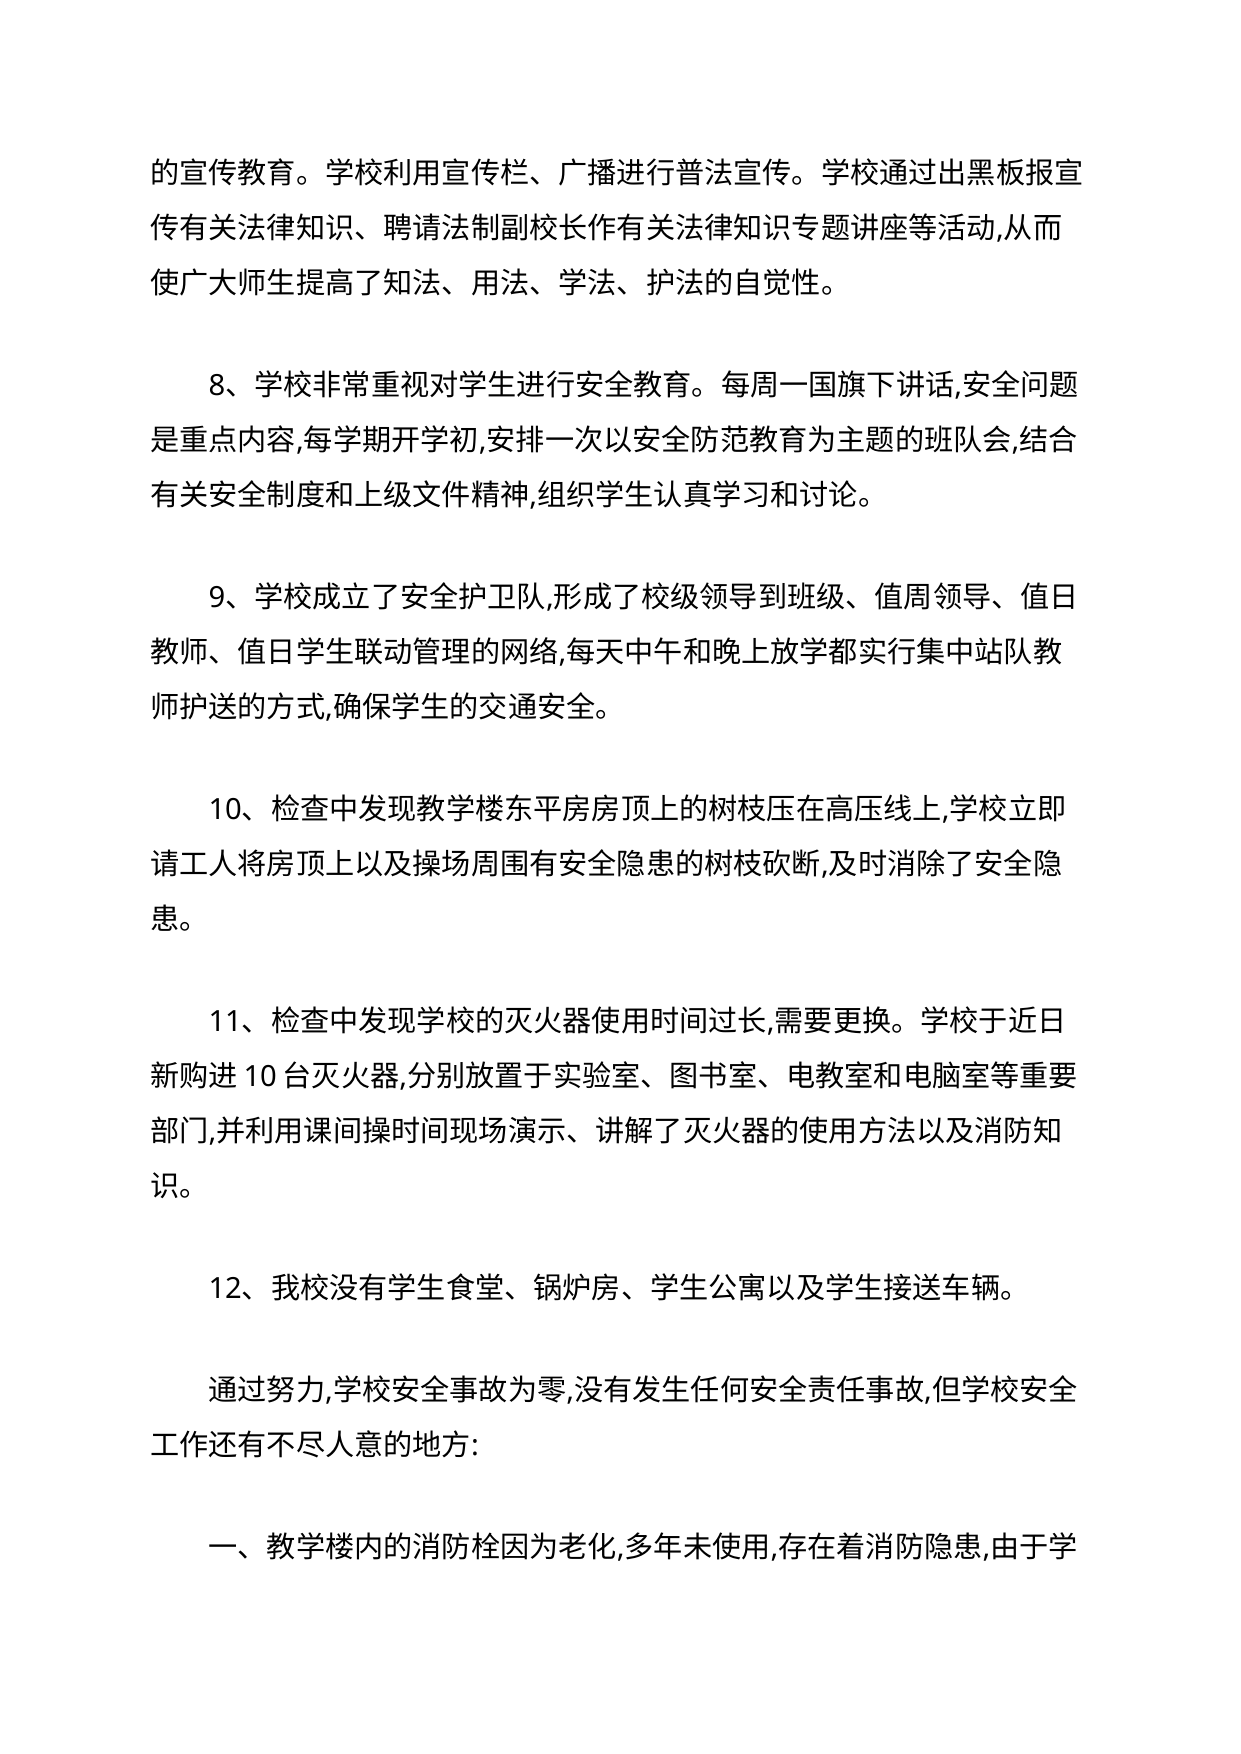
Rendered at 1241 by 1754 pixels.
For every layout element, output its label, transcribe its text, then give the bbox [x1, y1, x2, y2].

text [150, 150, 1090, 302]
text 12、我校没有学生食堂、锅炉房、学生公寓以及学生接送车辆。 [150, 1264, 1090, 1307]
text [150, 1523, 1090, 1566]
text 10、检查中发现教学楼东平房房顶上的树枝压在高压线上,学校立即请工人将房顶上以及操场周围有安全隐患的树枝砍断,及时消除了安全隐患。 [150, 786, 1090, 938]
text 8、学校非常重视对学生进行安全教育。每周一国旗下讲话,安全问题是重点内容,每学期开学初,安排一次以安全防范教育为主题的班队会,结合有关安全制度和上级文件精神,组织学生认真学习和讨论。 [150, 362, 1090, 514]
text 通过努力,学校安全事故为零,没有发生任何安全责任事故,但学校安全工作还有不尽人意的地方: [150, 1366, 1090, 1463]
text 11、检查中发现学校的灭火器使用时间过长,需要更换。学校于近日新购进10台灭火器,分别放置于实验室、图书室、电教室和电脑室等重要部门,并利用课间操时间现场演示、讲解了灭火器的使用方法以及消防知识。 [150, 997, 1090, 1205]
text 9、学校成立了安全护卫队,形成了校级领导到班级、值周领导、值日教师、值日学生联动管理的网络,每天中午和晚上放学都实行集中站队教师护送的方式,确保学生的交通安全。 [150, 574, 1090, 726]
